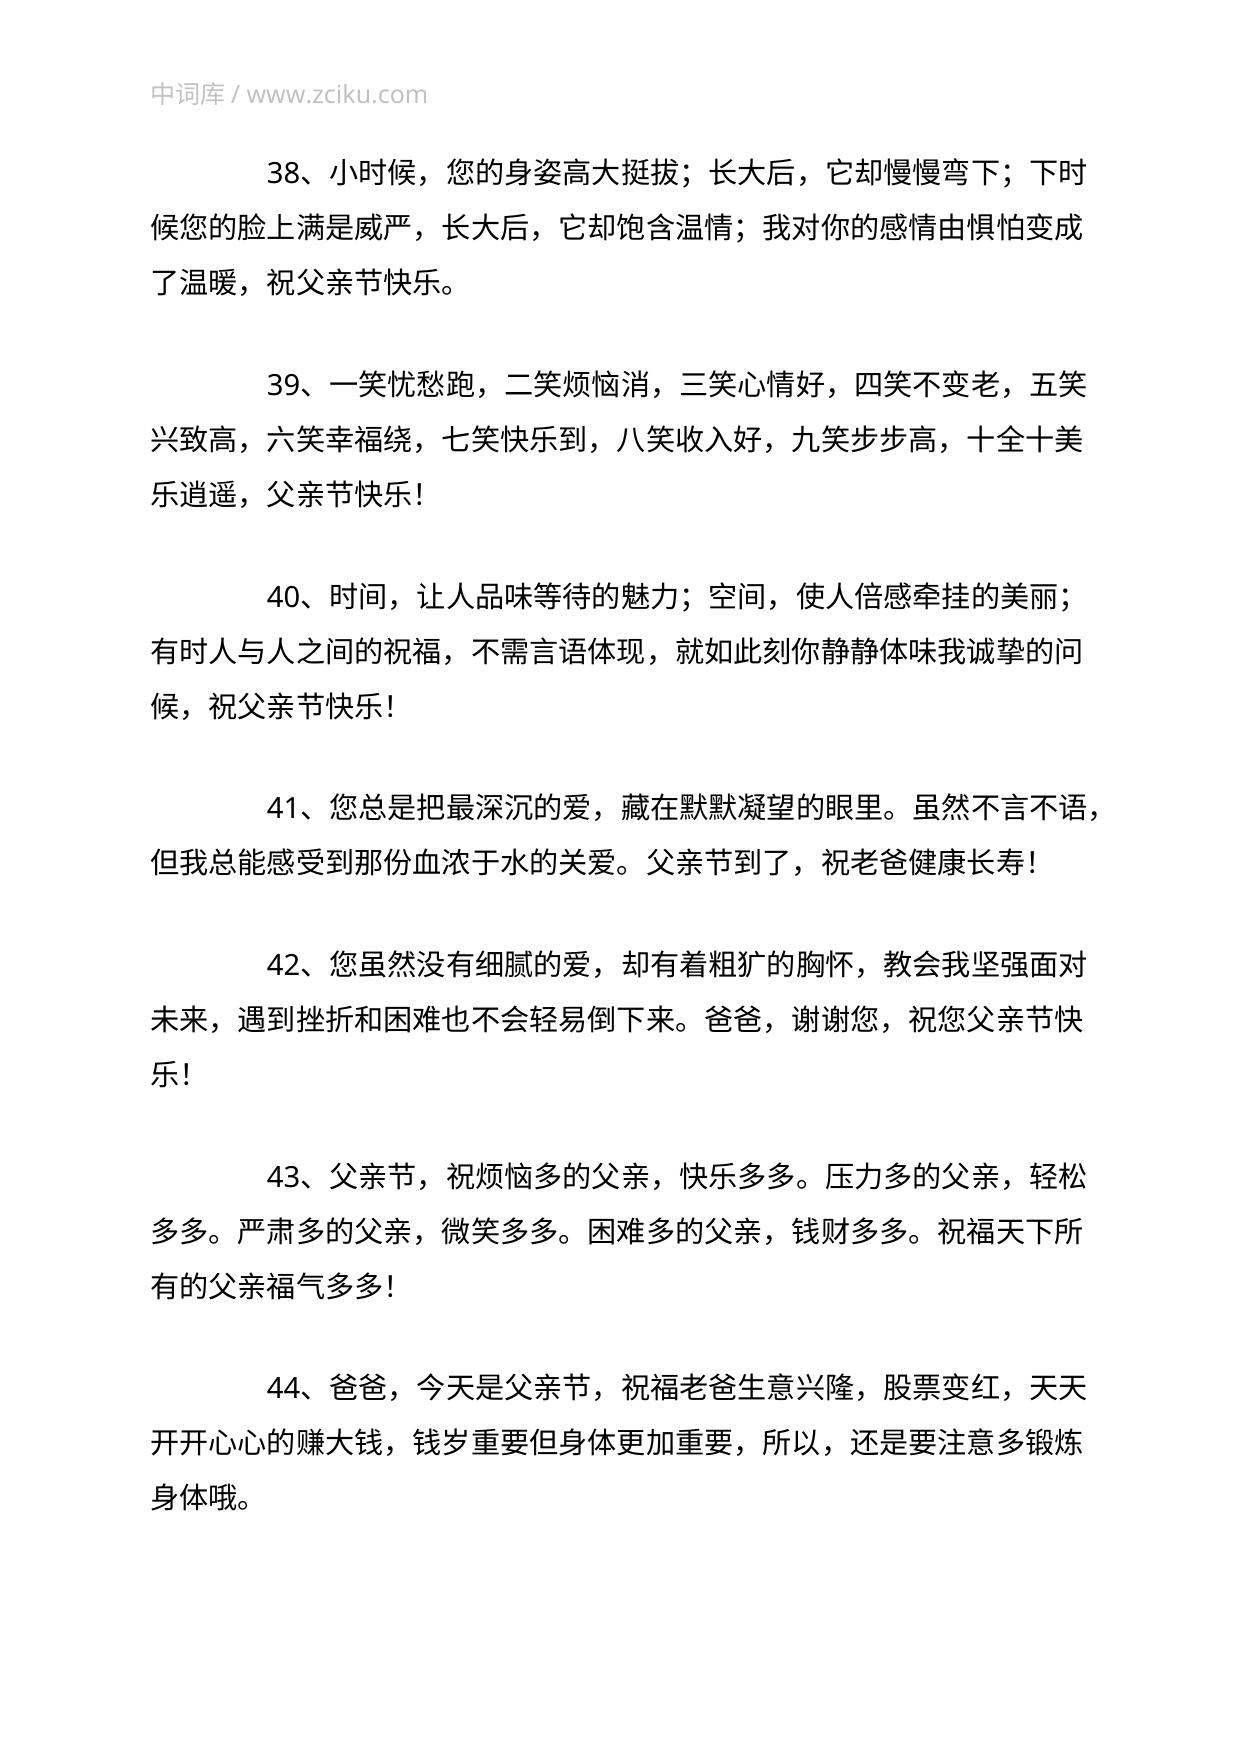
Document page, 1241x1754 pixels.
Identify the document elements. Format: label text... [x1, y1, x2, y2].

text 43、父亲节，祝烦恼多的父亲，快乐多多。压力多的父亲，轻松多多。严肃多的父亲，微笑多多。困难多的父亲，钱财多多。祝福天下所有的父亲福气多多！ [150, 1153, 1090, 1306]
text 42、您虽然没有细腻的爱，却有着粗犷的胸怀，教会我坚强面对未来，遇到挫折和困难也不会轻易倒下来。爸爸，谢谢您，祝您父亲节快乐！ [150, 942, 1090, 1094]
text 38、小时候，您的身姿高大挺拔；长大后，它却慢慢弯下；下时候您的脸上满是威严，长大后，它却饱含温情；我对你的感情由惧怕变成了温暖，祝父亲节快乐。 [150, 150, 1090, 302]
text 39、一笑忧愁跑，二笑烦恼消，三笑心情好，四笑不变老，五笑兴致高，六笑幸福绕，七笑快乐到，八笑收入好，九笑步步高，十全十美乐逍遥，父亲节快乐！ [150, 362, 1090, 514]
text 40、时间，让人品味等待的魅力；空间，使人倍感牵挂的美丽；有时人与人之间的祝福，不需言语体现，就如此刻你静静体味我诚挚的问候，祝父亲节快乐！ [150, 573, 1090, 726]
text 41、您总是把最深沉的爱，藏在默默凝望的眼里。虽然不言不语，但我总能感受到那份血浓于水的关爱。父亲节到了，祝老爸健康长寿！ [150, 785, 1090, 882]
text 44、爸爸，今天是父亲节，祝福老爸生意兴隆，股票变红，天天开开心心的赚大钱，钱岁重要但身体更加重要，所以，还是要注意多锻炼身体哦。 [150, 1365, 1090, 1517]
